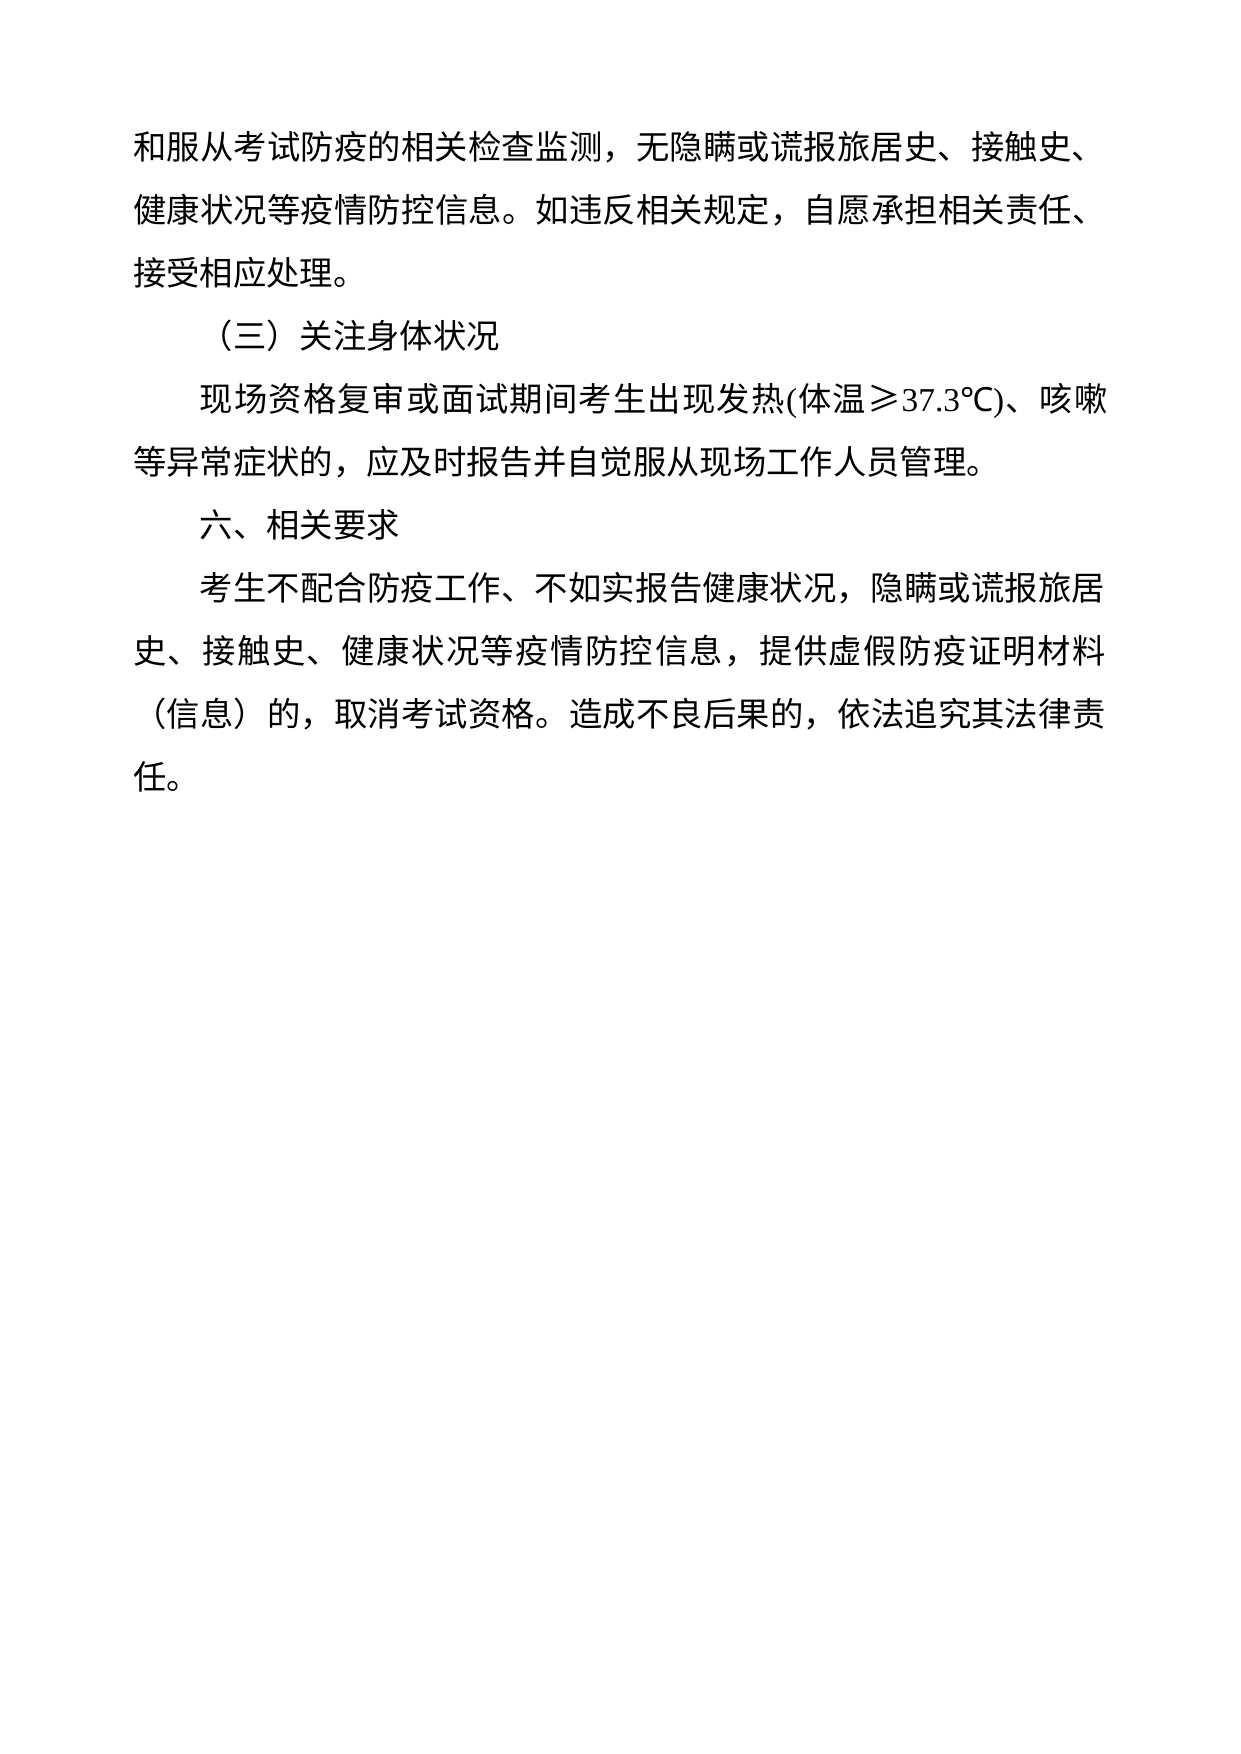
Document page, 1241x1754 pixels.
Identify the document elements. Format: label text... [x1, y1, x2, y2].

text （三）关注身体状况 [133, 302, 1107, 365]
text 现场资格复审或面试期间考生出现发热(体温≥37.3℃)、咳嗽等异常症状的，应及时报告并自觉服从现场工作人员管理。 [133, 365, 1107, 491]
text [133, 113, 1107, 302]
text 六、相关要求 [133, 491, 1107, 554]
text 考生不配合防疫工作、不如实报告健康状况，隐瞒或谎报旅居史、接触史、健康状况等疫情防控信息，提供虚假防疫证明材料（信息）的，取消考试资格。造成不良后果的，依法追究其法律责任。 [133, 554, 1107, 807]
